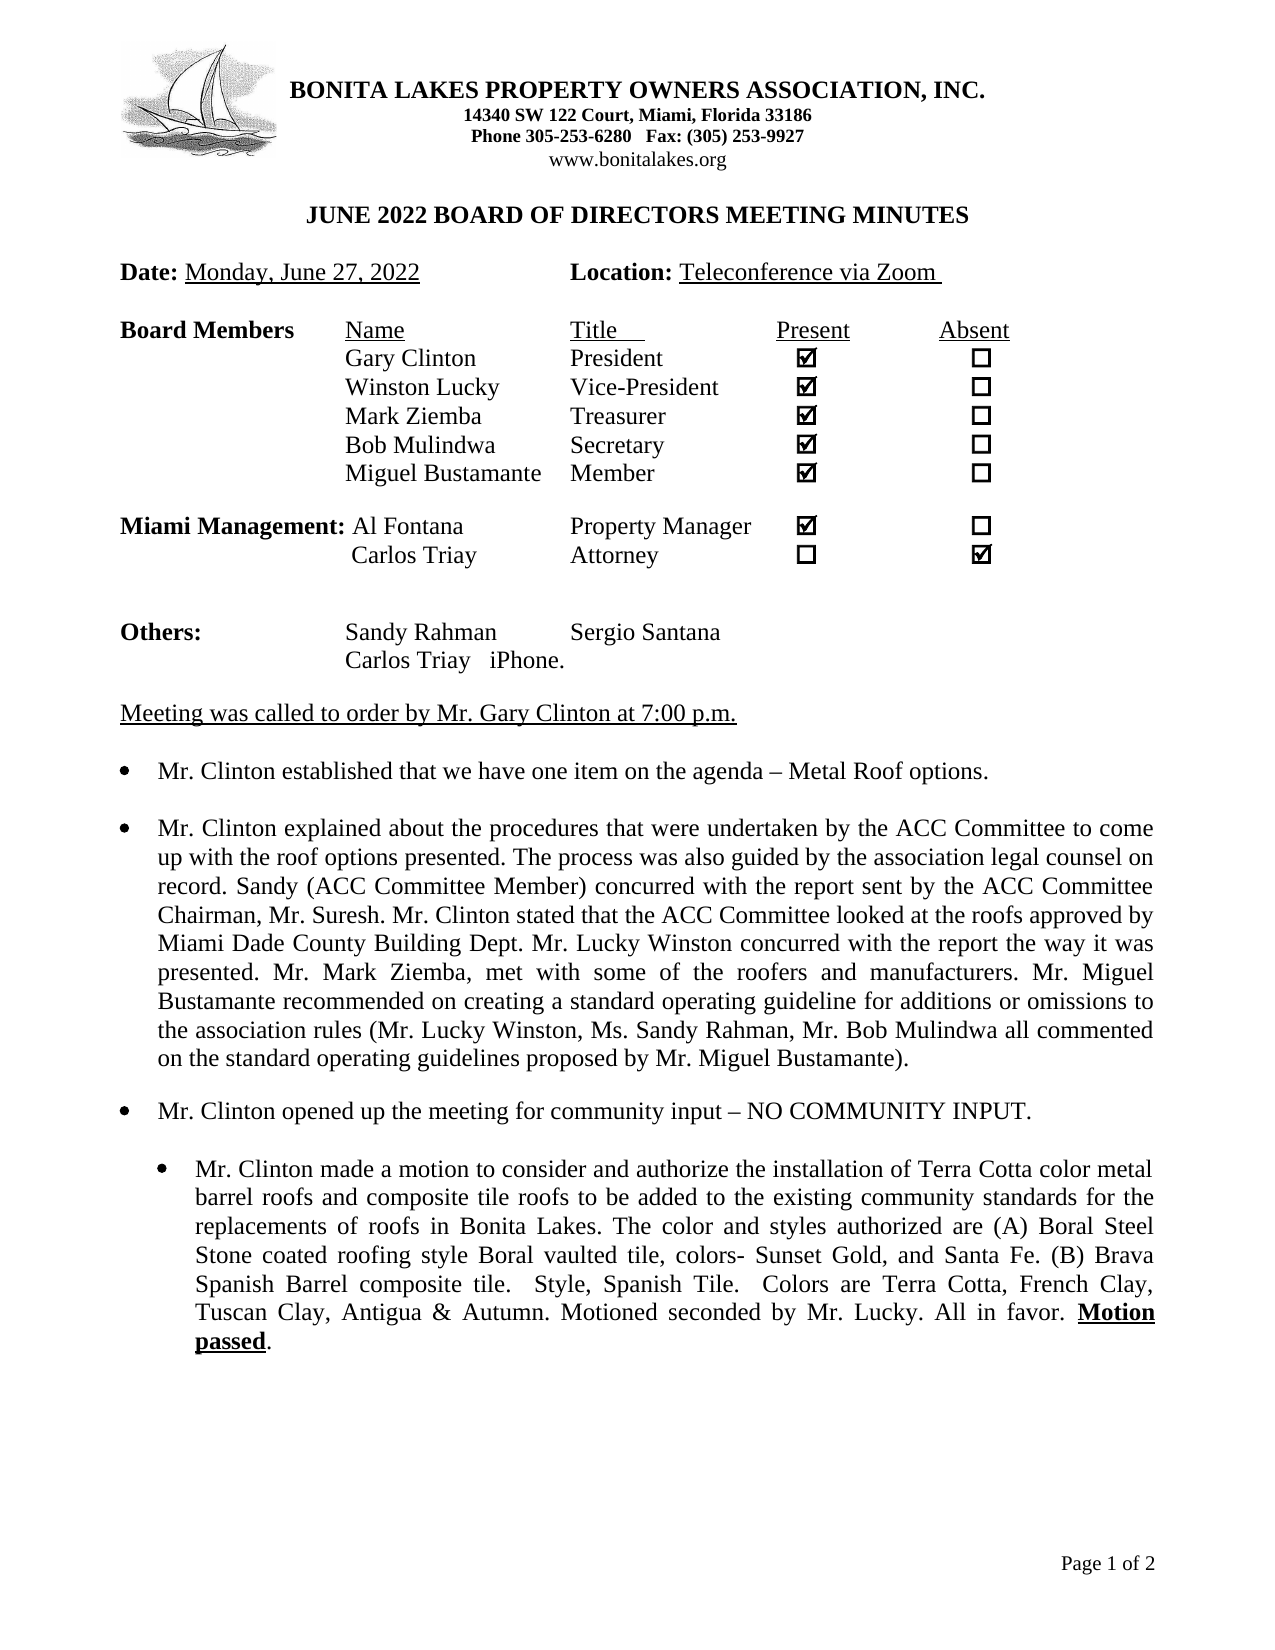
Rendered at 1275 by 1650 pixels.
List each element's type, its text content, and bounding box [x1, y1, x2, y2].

list Mr. Clinton opened up the meeting for community input – NO COMMUNITY INPUT. [120, 1096, 1155, 1125]
text Bob Mulindwa Secretary [120, 430, 1155, 458]
text Board Members Name Title Present Absent [120, 315, 1155, 343]
text Others: Sandy Rahman Sergio Santana [120, 617, 1155, 646]
text Carlos Triay Attorney [120, 540, 1155, 569]
text Meeting was called to order by Mr. Gary Clinton at 7:00 p.m. [120, 698, 1155, 727]
text JUNE 2022 BOARD OF DIRECTORS MEETING MINUTES [120, 200, 1155, 228]
subtitle Date: Monday, June 27, 2022 Location: Teleconference via Zoom [120, 257, 1155, 286]
list Mr. Clinton made a motion to consider and authorize the installation of Terra Cotta color metal barrel roofs and composite tile roofs to be added to the existing community standards for the replacements of roofs in Bonita Lakes. The color and styles authorized are (A) Boral Steel Stone coated roofing style Boral vaulted tile, colors- Sunset Gold, and Santa Fe. (B) Brava Spanish Barrel composite tile. Style, Spanish Tile. Colors are Terra Cotta, French Clay, Tuscan Clay, Antigua & Autumn. Motioned seconded by Mr. Lucky. All in favor. Motion passed. [157, 1154, 1155, 1355]
list Mr. Clinton established that we have one item on the agenda – Metal Roof options. [120, 756, 1155, 785]
text Carlos Triay iPhone. [120, 646, 1155, 674]
text Miguel Bustamante Member [270, 458, 1155, 487]
list Mr. Clinton explained about the procedures that were undertaken by the ACC Committee to come up with the roof options presented. The process was also guided by the association legal counsel on record. Sandy (ACC Committee Member) concurred with the report sent by the ACC Committee Chairman, Mr. Suresh. Mr. Clinton stated that the ACC Committee looked at the roofs approved by Miami Dade County Building Dept. Mr. Lucky Winston concurred with the report the way it was presented. Mr. Mark Ziemba, met with some of the roofers and manufacturers. Mr. Miguel Bustamante recommended on creating a standard operating guideline for additions or omissions to the association rules (Mr. Lucky Winston, Ms. Sandy Rahman, Mr. Bob Mulindwa all commented on the standard operating guidelines proposed by Mr. Miguel Bustamante). [120, 813, 1155, 1072]
text Gary Clinton President [270, 343, 1155, 372]
text Winston Lucky Vice-President [120, 372, 1155, 401]
text Miami Management: Al Fontana Property Manager [120, 511, 1155, 540]
picture [120, 41, 277, 157]
text Mark Ziemba Treasurer [270, 401, 1155, 430]
